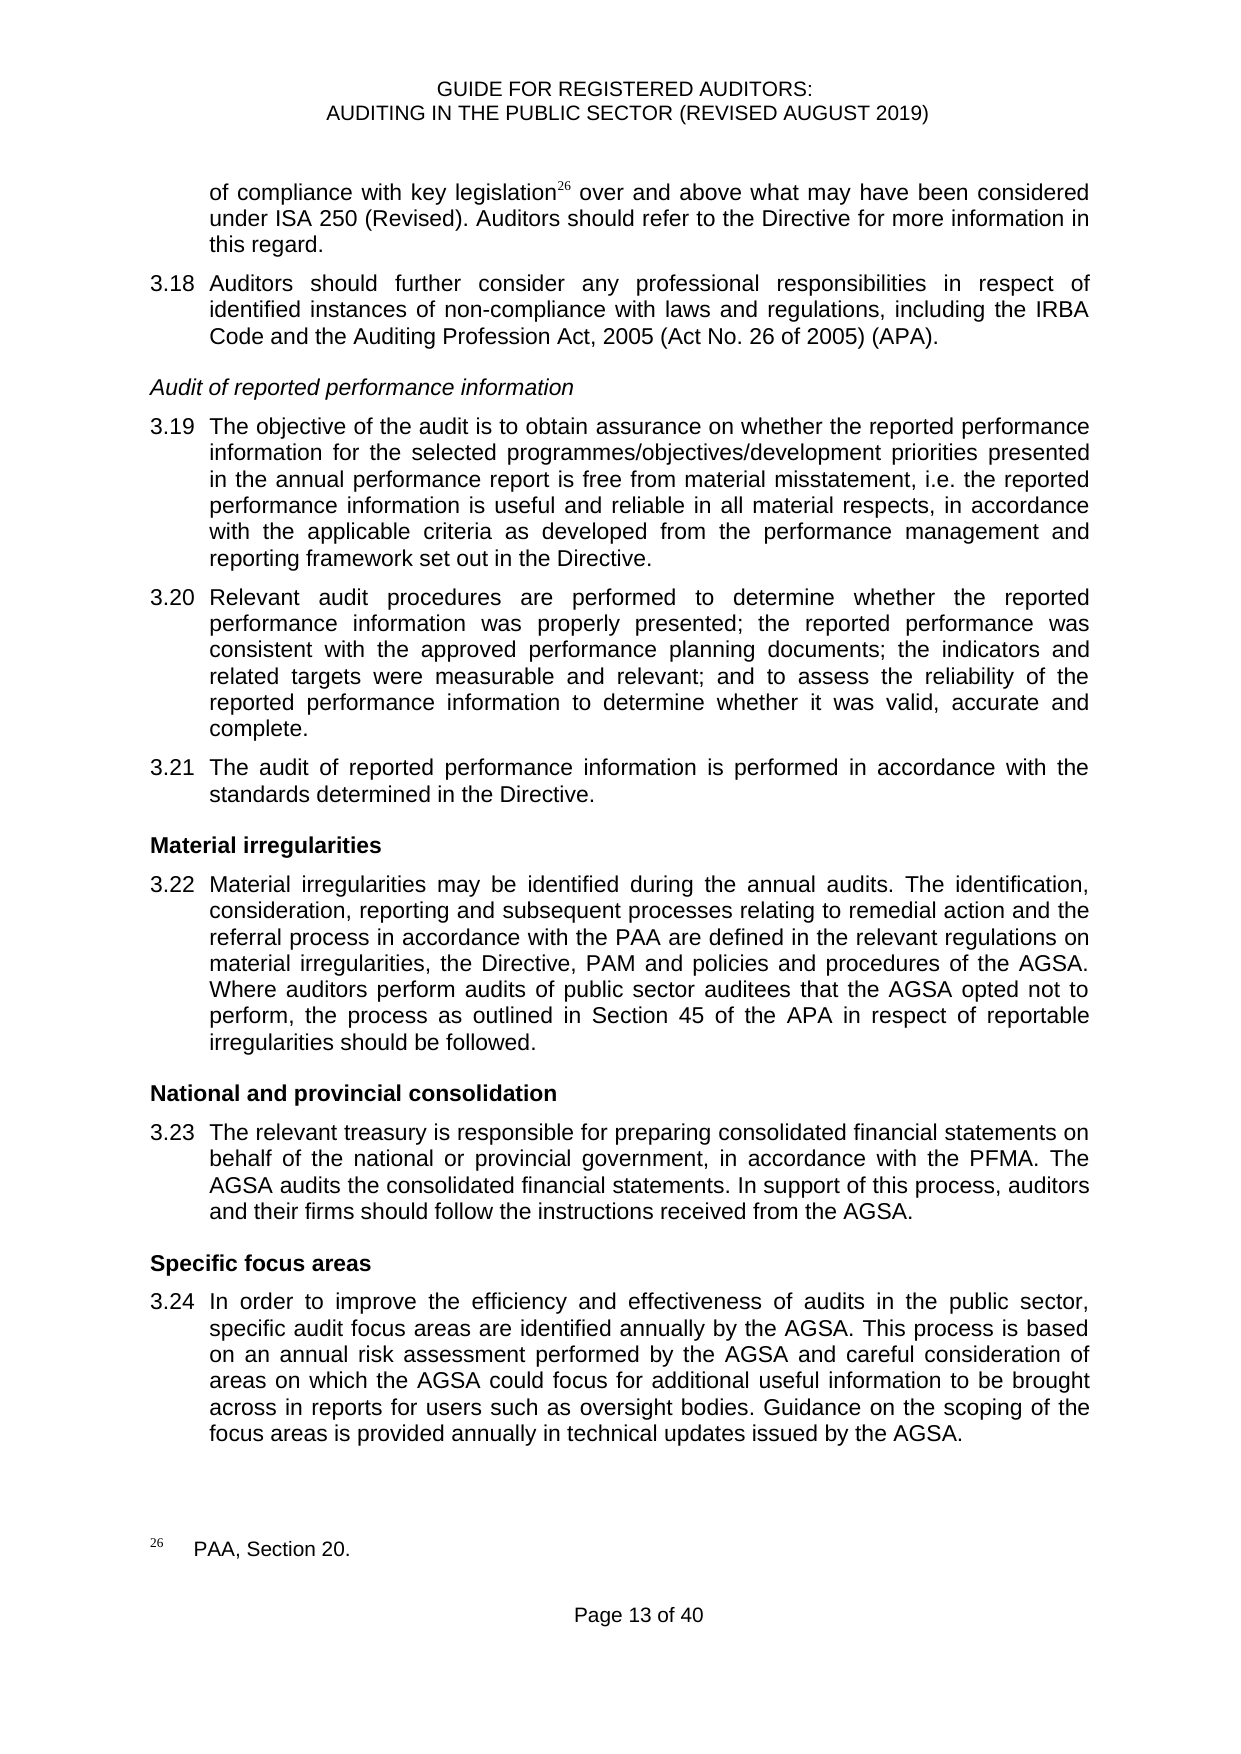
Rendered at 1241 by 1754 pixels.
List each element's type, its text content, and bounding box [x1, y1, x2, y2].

list Material irregularities may be identified during the annual audits. The identification, consideration, reporting and subsequent processes relating to remedial action and the referral process in accordance with the PAA are defined in the relevant regulations on material irregularities, the Directive, PAM and policies and procedures of the AGSA. Where auditors perform audits of public sector auditees that the AGSA opted not to perform, the process as outlined in Section 45 of the APA in respect of reportable irregularities should be followed. [150, 871, 1090, 1055]
text Material irregularities [150, 832, 1090, 858]
list The objective of the audit is to obtain assurance on whether the reported performance information for the selected programmes/objectives/development priorities presented in the annual performance report is free from material misstatement, i.e. the reported performance information is useful and reliable in all material respects, in accordance with the applicable criteria as developed from the performance management and reporting framework set out in the Directive. [150, 413, 1090, 571]
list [150, 178, 1090, 257]
list The relevant treasury is responsible for preparing consolidated financial statements on behalf of the national or provincial government, in accordance with the PFMA. The AGSA audits the consolidated financial statements. In support of this process, auditors and their firms should follow the instructions received from the AGSA. [150, 1119, 1090, 1224]
list In order to improve the efficiency and effectiveness of audits in the public sector, specific audit focus areas are identified annually by the AGSA. This process is based on an annual risk assessment performed by the AGSA and careful consideration of areas on which the AGSA could focus for additional useful information to be brought across in reports for users such as oversight bodies. Guidance on the scoping of the focus areas is provided annually in technical updates issued by the AGSA. [150, 1288, 1090, 1446]
text Specific focus areas [150, 1249, 1090, 1276]
list The audit of reported performance information is performed in accordance with the standards determined in the Directive. [150, 754, 1090, 807]
text National and provincial consolidation [150, 1080, 1090, 1107]
list Relevant audit procedures are performed to determine whether the reported performance information was properly presented; the reported performance was consistent with the approved performance planning documents; the indicators and related targets were measurable and relevant; and to assess the reliability of the reported performance information to determine whether it was valid, accurate and complete. [150, 583, 1090, 742]
list Auditors should further consider any professional responsibilities in respect of identified instances of non-compliance with laws and regulations, including the IRBA Code and the Auditing Profession Act, 2005 (Act No. 26 of 2005) (APA). [150, 270, 1090, 349]
text Audit of reported performance information [150, 374, 1090, 400]
